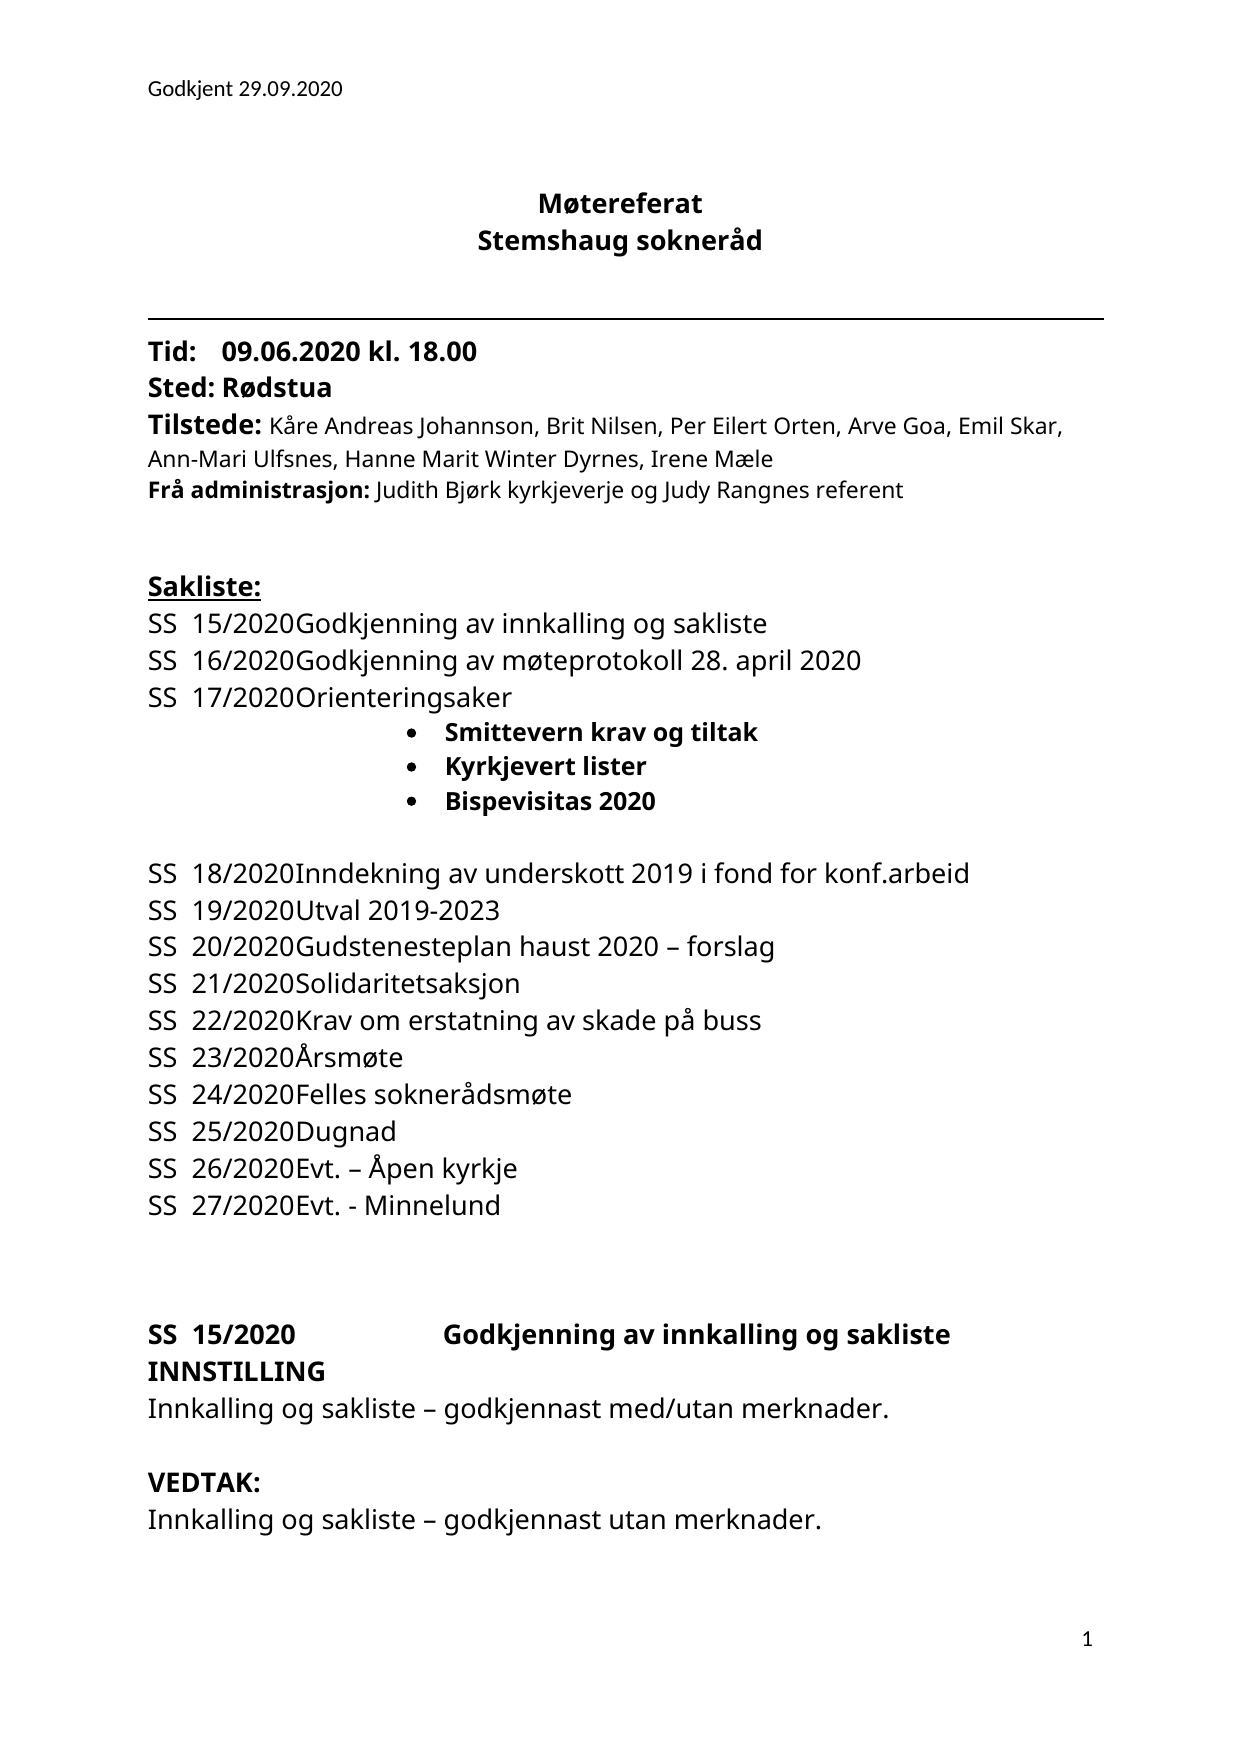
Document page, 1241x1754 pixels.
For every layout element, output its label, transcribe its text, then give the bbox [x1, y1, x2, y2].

text SS 19/2020 Utval 2019-2023 [148, 891, 1093, 928]
text SS 18/2020 Inndekning av underskott 2019 i fond for konf.arbeid [148, 854, 1093, 891]
text Tilstede: Kåre Andreas Johannson, Brit Nilsen, Per Eilert Orten, Arve Goa, Emil Skar, Ann-Mari Ulfsnes, Hanne Marit Winter Dyrnes, Irene Mæle [148, 406, 1093, 474]
text SS 26/2020 Evt. – Åpen kyrkje [148, 1149, 1093, 1186]
text Sted: Rødstua [148, 369, 1093, 406]
text SS 20/2020 Gudstenesteplan haust 2020 – forslag [148, 928, 1093, 965]
text Møtereferat [148, 184, 1093, 221]
text VEDTAK: Innkalling og sakliste – godkjennast utan merknader. [148, 1463, 1093, 1537]
list Kyrkjevert lister [407, 749, 1093, 783]
text SS 15/2020 Godkjenning av innkalling og sakliste INNSTILLING [148, 1316, 1093, 1389]
text SS 15/2020 Godkjenning av innkalling og sakliste [148, 604, 1093, 641]
text SS 24/2020 Felles soknerådsmøte [148, 1075, 1093, 1112]
list Smittevern krav og tiltak [407, 715, 1093, 749]
text SS 27/2020 Evt. - Minnelund [148, 1186, 1093, 1223]
text Innkalling og sakliste – godkjennast med/utan merknader. [148, 1389, 1093, 1426]
text SS 25/2020 Dugnad [148, 1112, 1093, 1149]
text SS 23/2020 Årsmøte [148, 1038, 1093, 1075]
text Tid: 09.06.2020 kl. 18.00 [148, 332, 1093, 369]
text Frå administrasjon: Judith Bjørk kyrkjeverje og Judy Rangnes referent [148, 474, 1093, 505]
list Bispevisitas 2020 [407, 783, 1093, 817]
text SS 21/2020 Solidaritetsaksjon [148, 965, 1093, 1002]
text SS 16/2020 Godkjenning av møteprotokoll 28. april 2020 [148, 641, 1093, 678]
text Sakliste: [148, 567, 1093, 604]
text SS 22/2020 Krav om erstatning av skade på buss [148, 1002, 1093, 1038]
text SS 17/2020 Orienteringsaker [148, 678, 1093, 715]
text Stemshaug sokneråd [148, 221, 1093, 258]
